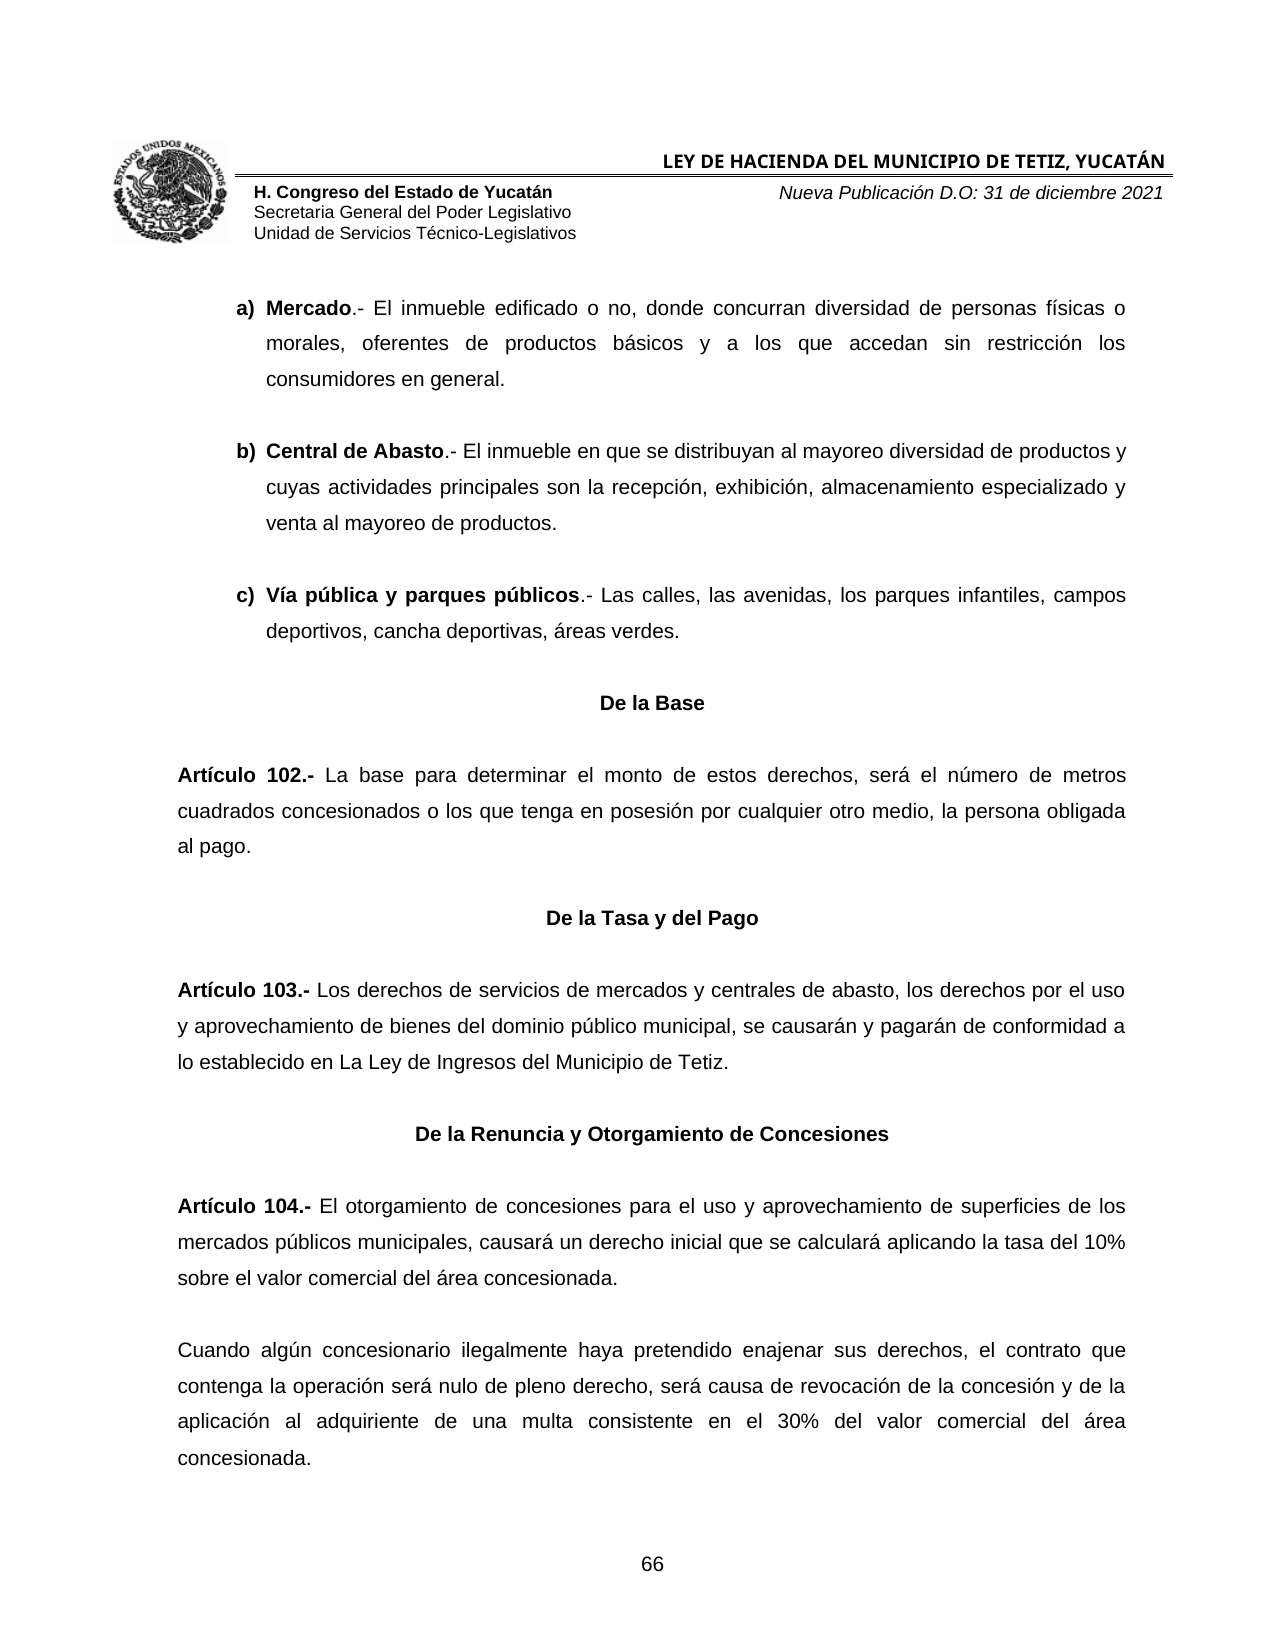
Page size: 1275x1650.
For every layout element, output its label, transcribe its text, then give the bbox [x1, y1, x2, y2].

text Artículo 102.- La base para determinar el monto de estos derechos, será el número de metros cuadrados concesionados o los que tenga en posesión por cualquier otro medio, la persona obligada al pago. [177, 762, 1127, 858]
text De la Tasa y del Pago [177, 906, 1127, 930]
list Vía pública y parques públicos.- Las calles, las avenidas, los parques infantiles, campos deportivos, cancha deportivas, áreas verdes. [236, 583, 1127, 643]
text Artículo 104.- El otorgamiento de concesiones para el uso y aprovechamiento de superficies de los mercados públicos municipales, causará un derecho inicial que se calculará aplicando la tasa del 10% sobre el valor comercial del área concesionada. [177, 1194, 1127, 1289]
list Central de Abasto.- El inmueble en que se distribuyan al mayoreo diversidad de productos y cuyas actividades principales son la recepción, exhibición, almacenamiento especializado y venta al mayoreo de productos. [236, 439, 1127, 535]
list Mercado.- El inmueble edificado o no, donde concurran diversidad de personas físicas o morales, oferentes de productos básicos y a los que accedan sin restricción los consumidores en general. [236, 295, 1127, 391]
text De la Base [177, 691, 1127, 714]
text Cuando algún concesionario ilegalmente haya pretendido enajenar sus derechos, el contrato que contenga la operación será nulo de pleno derecho, será causa de revocación de la concesión y de la aplicación al adquiriente de una multa consistente en el 30% del valor comercial del área concesionada. [177, 1337, 1127, 1469]
text Artículo 103.- Los derechos de servicios de mercados y centrales de abasto, los derechos por el uso y aprovechamiento de bienes del dominio público municipal, se causarán y pagarán de conformidad a lo establecido en La Ley de Ingresos del Municipio de Tetiz. [177, 978, 1127, 1074]
text De la Renuncia y Otorgamiento de Concesiones [177, 1122, 1127, 1146]
